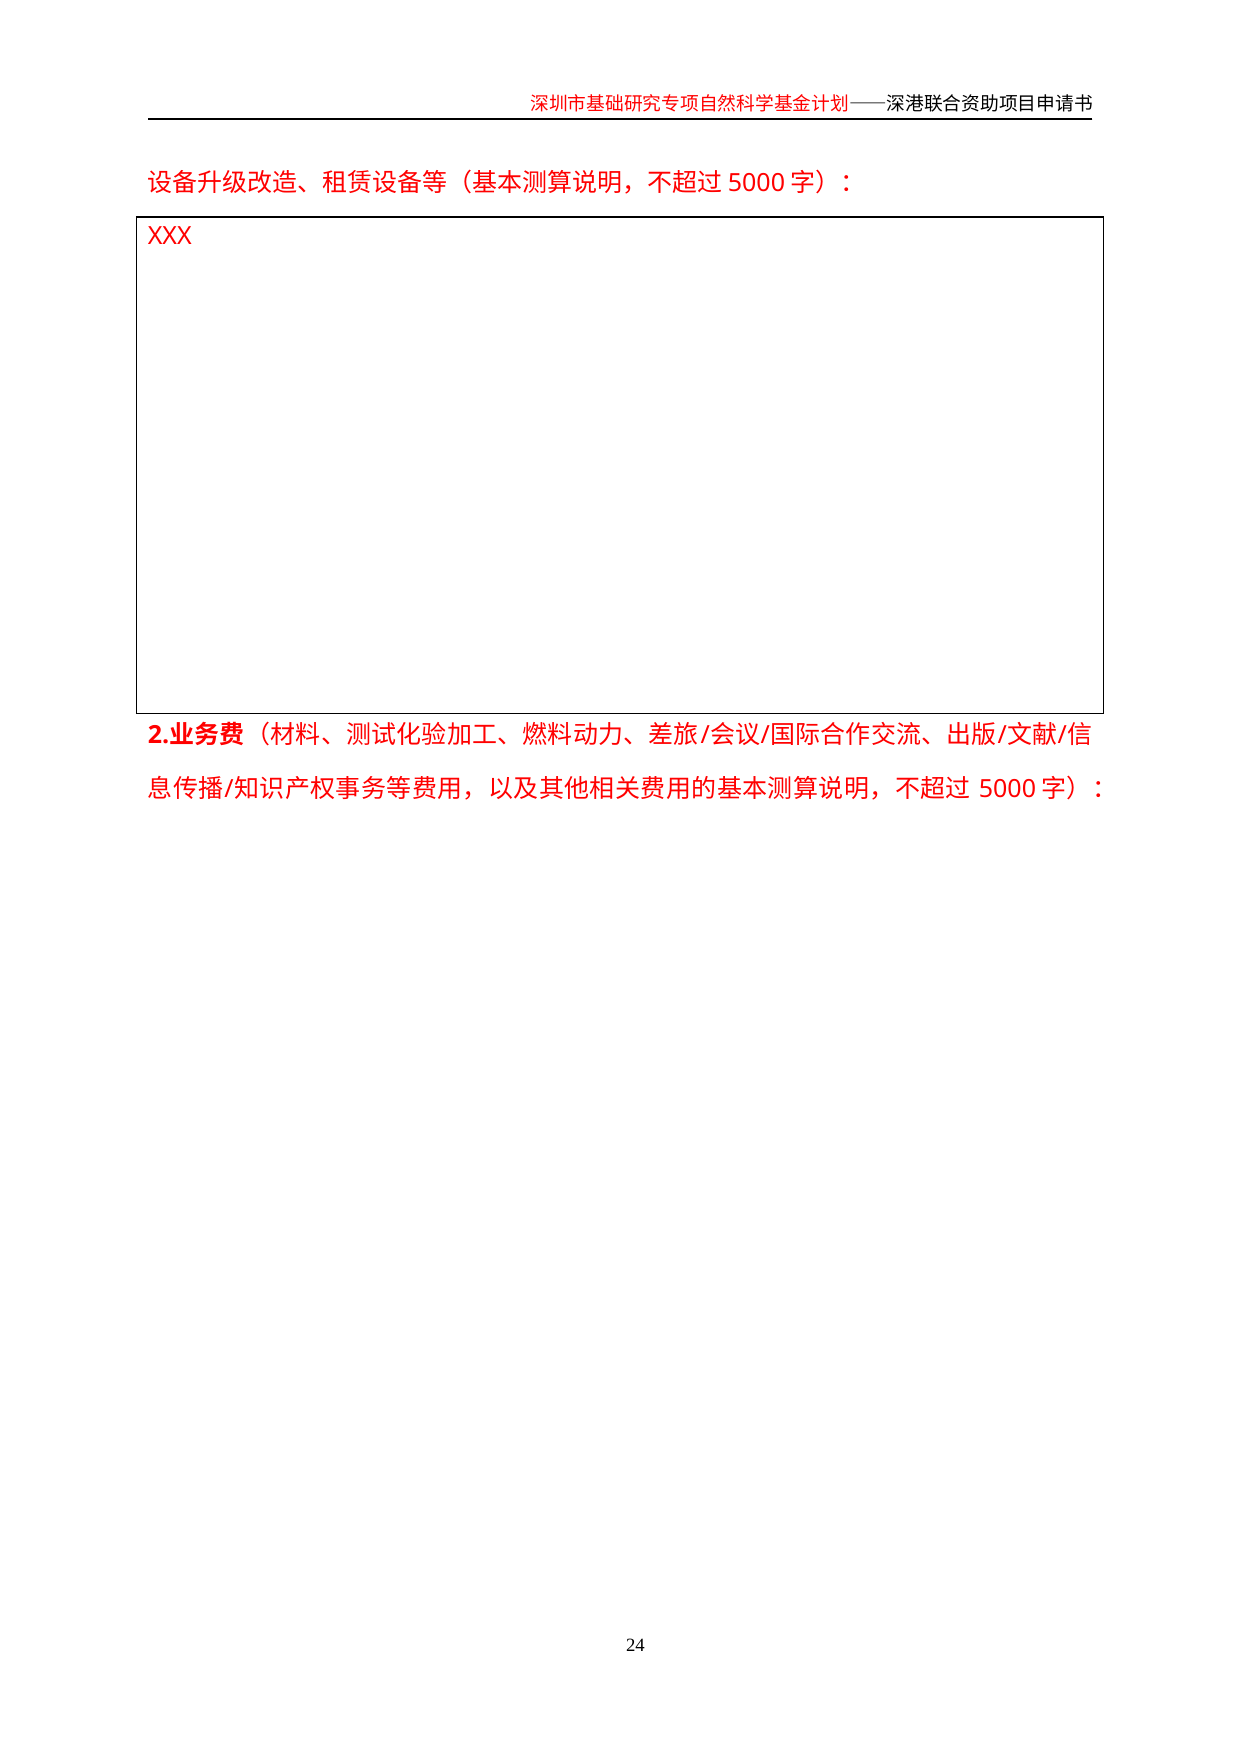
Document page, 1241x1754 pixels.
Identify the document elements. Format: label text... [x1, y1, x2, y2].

table_header XXX [137, 218, 1103, 713]
text 2.业务费（材料、测试化验加工、燃料动力、差旅/会议/国际合作交流、出版/文献/信息传播/知识产权事务等费用，以及其他相关费用的基本测算说明，不超过5000字）： [148, 714, 1092, 859]
text 设备升级改造、租赁设备等（基本测算说明，不超过5000字）： [148, 162, 1092, 198]
